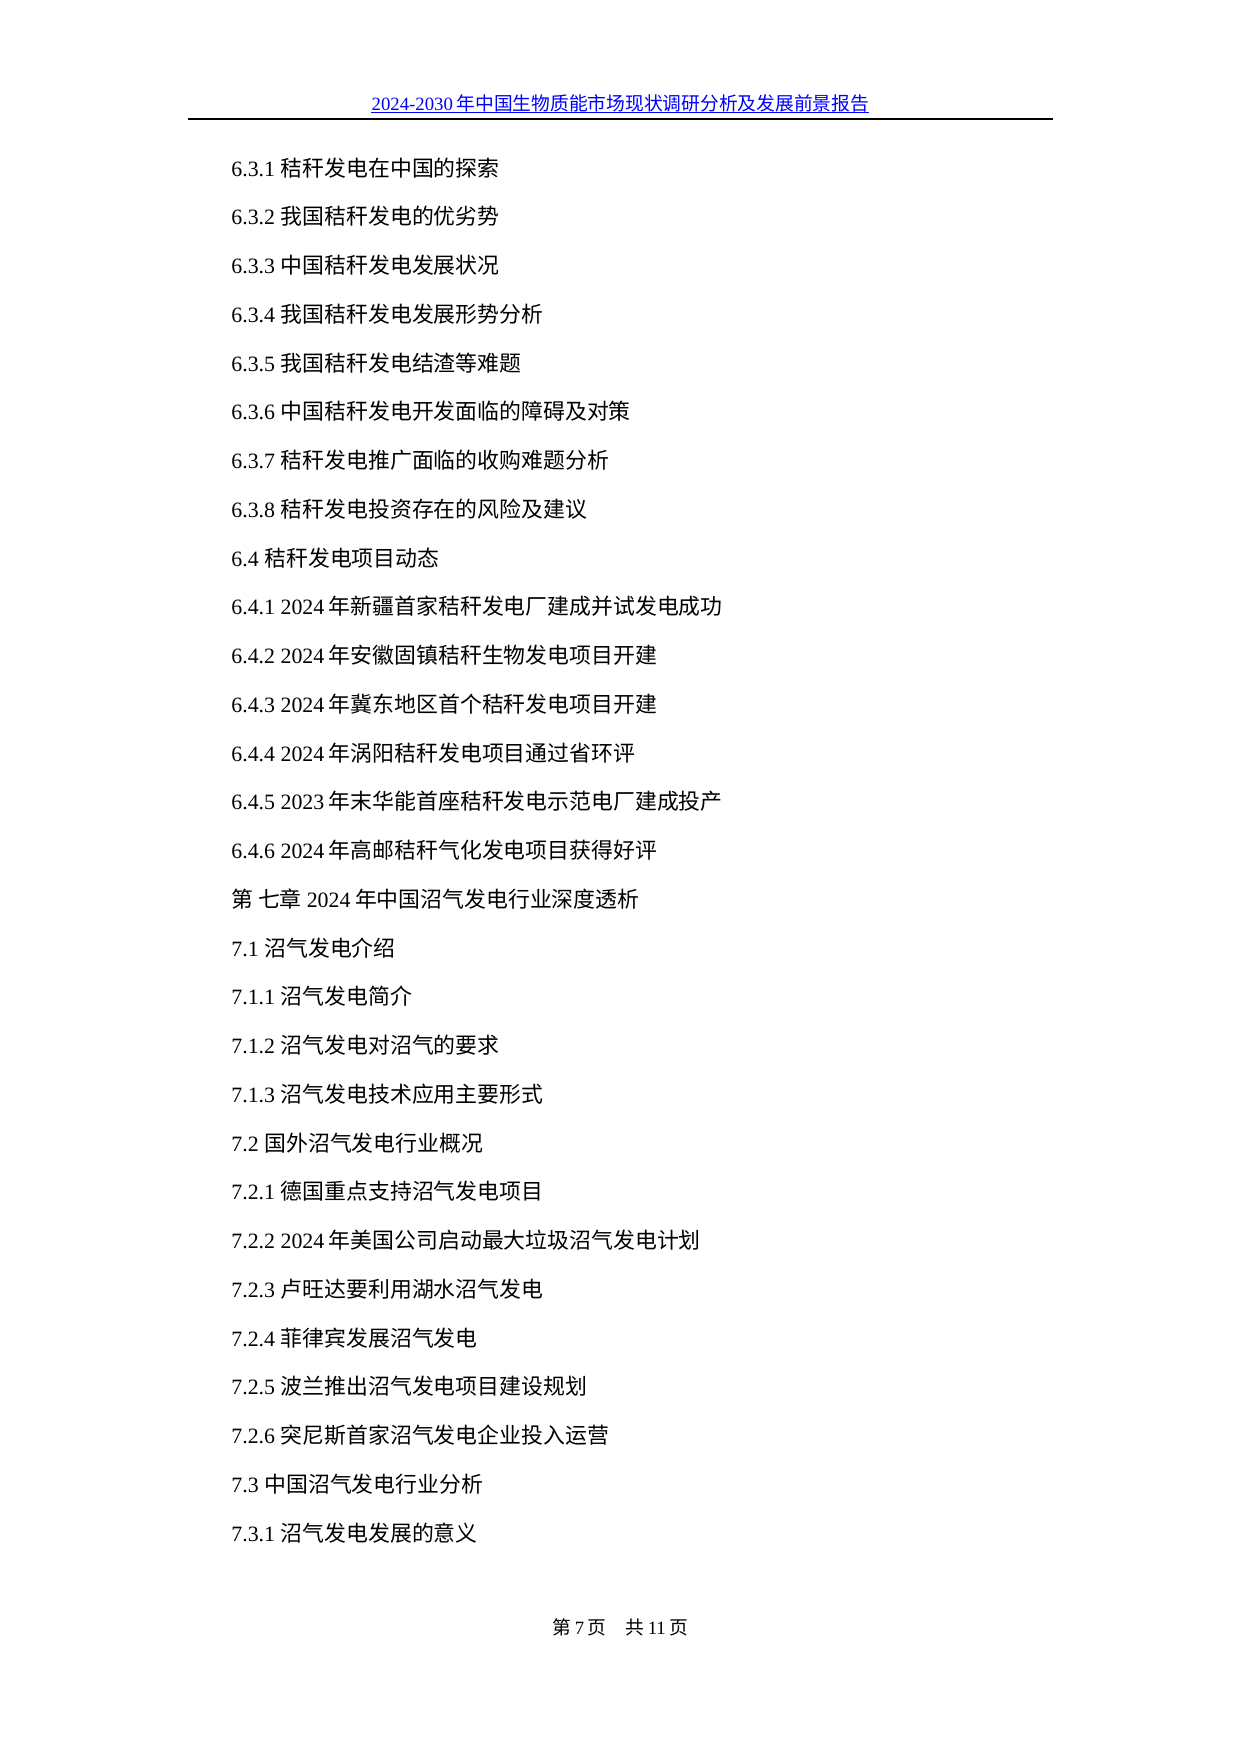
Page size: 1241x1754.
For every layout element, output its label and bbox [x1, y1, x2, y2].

text [187, 150, 1053, 1548]
